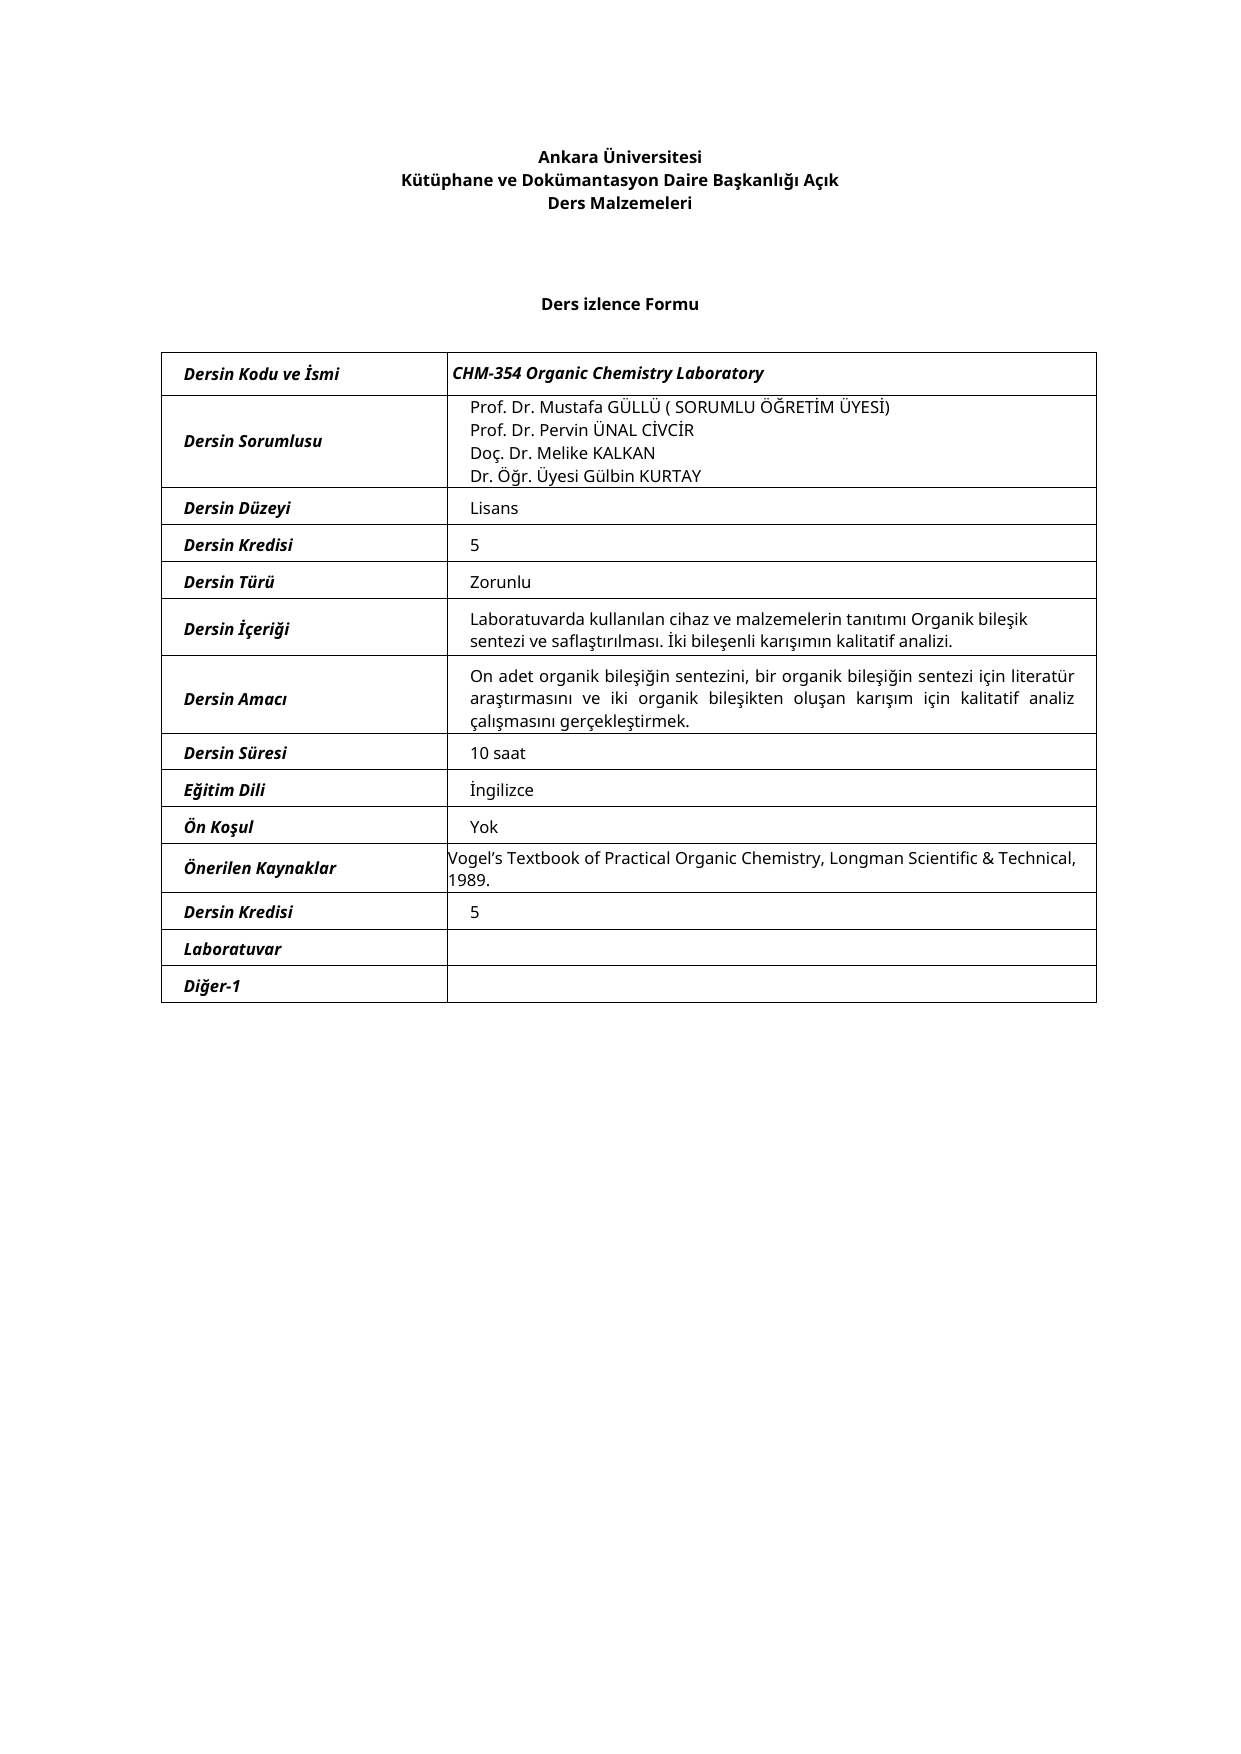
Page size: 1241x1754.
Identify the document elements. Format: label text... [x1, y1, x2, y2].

table_cell [448, 966, 1096, 1002]
table_header CHM-354 Organic Chemistry Laboratory [448, 353, 1096, 395]
table_cell Dersin Sorumlusu [162, 396, 447, 487]
table_cell İngilizce [448, 770, 1096, 806]
table_cell Dersin Süresi [162, 734, 447, 769]
text Ankara Üniversitesi [397, 146, 843, 168]
table_cell Eğitim Dili [162, 770, 447, 806]
table_cell 10 saat [448, 734, 1096, 769]
table_cell Prof. Dr. Mustafa GÜLLÜ ( SORUMLU ÖĞRETİM ÜYESİ) Prof. Dr. Pervin ÜNAL CİVCİR Doç. Dr. Melike KALKAN Dr. Öğr. Üyesi Gülbin KURTAY [448, 396, 1096, 487]
table_cell Dersin Amacı [162, 656, 447, 732]
table_cell Ön Koşul [162, 807, 447, 843]
table_cell Dersin Düzeyi [162, 488, 447, 524]
table_cell Yok [448, 807, 1096, 843]
table_cell 5 [448, 893, 1096, 928]
table_cell Diğer-1 [162, 966, 447, 1002]
table_cell Laboratuvar [162, 930, 447, 965]
table_cell [448, 930, 1096, 965]
table_cell Lisans [448, 488, 1096, 524]
table_cell Dersin Kredisi [162, 893, 447, 928]
table_cell Laboratuvarda kullanılan cihaz ve malzemelerin tanıtımı Organik bileşik sentezi ve saflaştırılması. İki bileşenli karışımın kalitatif analizi. [448, 599, 1096, 654]
table_header Dersin Kodu ve İsmi [162, 353, 447, 395]
table_cell Dersin Kredisi [162, 525, 447, 561]
table_cell Vogel’s Textbook of Practical Organic Chemistry, Longman Scientific & Technical, 1989. [448, 844, 1096, 892]
table_cell Zorunlu [448, 562, 1096, 598]
table_cell On adet organik bileşiğin sentezini, bir organik bileşiğin sentezi için literatür araştırmasını ve iki organik bileşikten oluşan karışım için kalitatif analiz çalışmasını gerçekleştirmek. [448, 656, 1096, 732]
table_cell 5 [448, 525, 1096, 561]
text Kütüphane ve Dokümantasyon Daire Başkanlığı Açık Ders Malzemeleri [397, 168, 843, 214]
table_cell Dersin İçeriği [162, 599, 447, 654]
table_cell Dersin Türü [162, 562, 447, 598]
text Ders izlence Formu [397, 293, 843, 316]
table_cell Önerilen Kaynaklar [162, 844, 447, 892]
